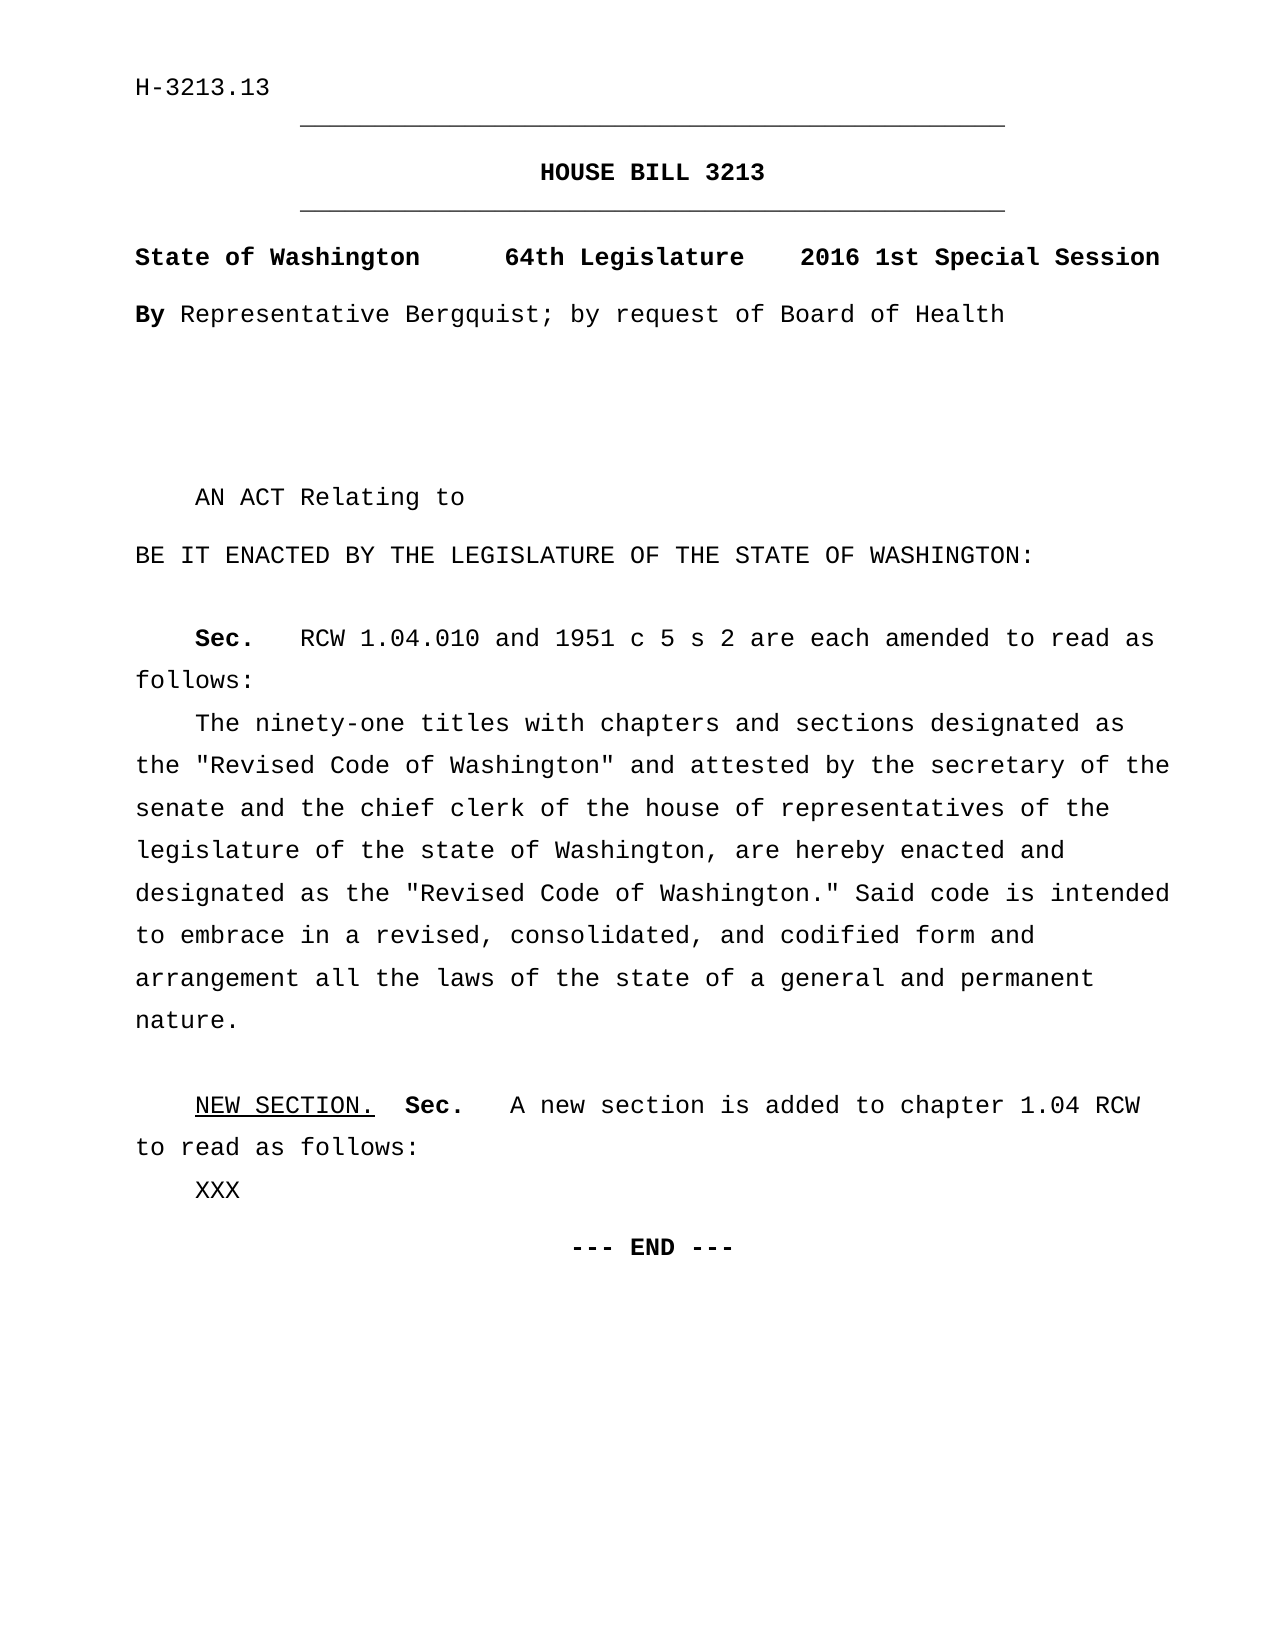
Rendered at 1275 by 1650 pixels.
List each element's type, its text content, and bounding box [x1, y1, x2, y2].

text By Representative Bergquist; by request of Board of Health [135, 302, 1170, 330]
text Sec. RCW 1.04.010 and 1951 c 5 s 2 are each amended to read as follows: [135, 612, 1170, 697]
text The ninety-one titles with chapters and sections designated as the "Revised Code of Washington" and attested by the secretary of the senate and the chief clerk of the house of representatives of the legislature of the state of Washington, are hereby enacted and designated as the "Revised Code of Washington." Said code is intended to embrace in a revised, consolidated, and codified form and arrangement all the laws of the state of a general and permanent nature. [135, 697, 1170, 1037]
text _______________________________________________ [135, 103, 1170, 132]
text State of Washington 64th Legislature 2016 1st Special Session [135, 245, 1170, 273]
text _______________________________________________ [135, 188, 1170, 217]
text XXX [135, 1164, 1170, 1207]
text --- END --- [135, 1235, 1170, 1263]
text BE IT ENACTED BY THE LEGISLATURE OF THE STATE OF WASHINGTON: [135, 542, 1170, 571]
text H-3213.13 [135, 75, 1170, 103]
text NEW SECTION. Sec. A new section is added to chapter 1.04 RCW to read as follows: [135, 1079, 1170, 1164]
text AN ACT Relating to [135, 472, 1170, 514]
text HOUSE BILL 3213 [135, 160, 1170, 188]
